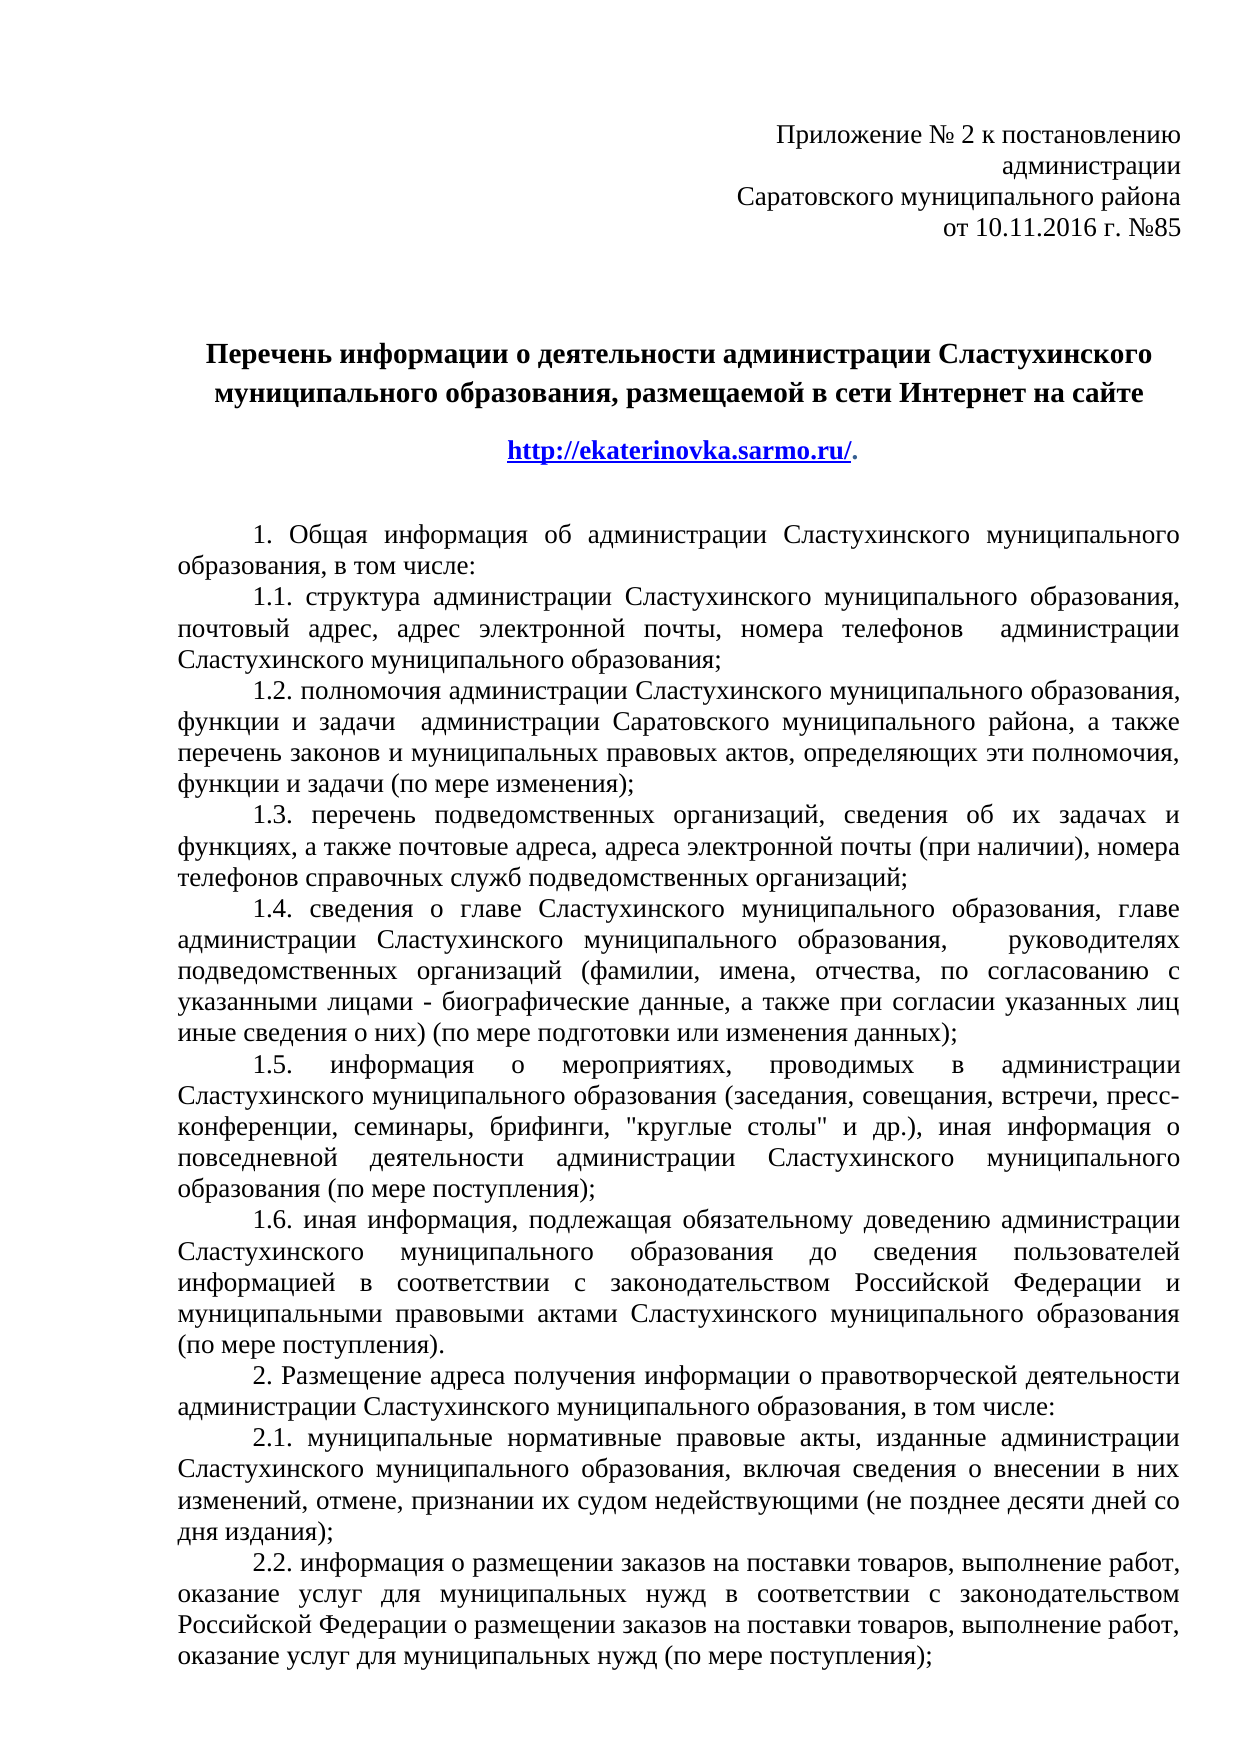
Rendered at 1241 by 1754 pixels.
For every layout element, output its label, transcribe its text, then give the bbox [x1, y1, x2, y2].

text 2. Размещение адреса получения информации о правотворческой деятельности администрации Сластухинского муниципального образования, в том числе: [177, 1359, 1181, 1421]
text 1.6. иная информация, подлежащая обязательному доведению администрации Сластухинского муниципального образования до сведения пользователей информацией в соответствии с законодательством Российской Федерации и муниципальными правовыми актами Сластухинского муниципального образования (по мере поступления). [177, 1203, 1181, 1359]
text 1.1. структура администрации Сластухинского муниципального образования, почтовый адрес, адрес электронной почты, номера телефонов администрации Сластухинского муниципального образования; [177, 581, 1181, 674]
text 2.2. информация о размещении заказов на поставки товаров, выполнение работ, оказание услуг для муниципальных нужд в соответствии с законодательством Российской Федерации о размещении заказов на поставки товаров, выполнение работ, оказание услуг для муниципальных нужд (по мере поступления); [177, 1546, 1181, 1671]
text Приложение № 2 к постановлению администрации [177, 118, 1181, 180]
text Саратовского муниципального района [177, 180, 1181, 212]
text 1. Общая информация об администрации Сластухинского муниципального образования, в том числе: [177, 518, 1181, 581]
text 1.5. информация о мероприятиях, проводимых в администрации Сластухинского муниципального образования (заседания, совещания, встречи, пресс-конференции, семинары, брифинги, "круглые столы" и др.), иная информация о повседневной деятельности администрации Сластухинского муниципального образования (по мере поступления); [177, 1048, 1181, 1203]
text от 10.11.2016 г. №85 [177, 212, 1181, 243]
text 1.4. сведения о главе Сластухинского муниципального образования, главе администрации Сластухинского муниципального образования, руководителях подведомственных организаций (фамилии, имена, отчества, по согласованию с указанными лицами - биографические данные, а также при согласии указанных лиц иные сведения о них) (по мере подготовки или изменения данных); [177, 892, 1181, 1048]
subtitle http://ekaterinovka.sarmo.ru/. [177, 434, 1181, 465]
text 1.2. полномочия администрации Сластухинского муниципального образования, функции и задачи администрации Саратовского муниципального района, а также перечень законов и муниципальных правовых актов, определяющих эти полномочия, функции и задачи (по мере изменения); [177, 674, 1181, 798]
text Перечень информации о деятельности администрации Сластухинского муниципального образования, размещаемой в сети Интернет на сайте [177, 336, 1181, 408]
text 1.3. перечень подведомственных организаций, сведения об их задачах и функциях, а также почтовые адреса, адреса электронной почты (при наличии), номера телефонов справочных служб подведомственных организаций; [177, 798, 1181, 892]
text 2.1. муниципальные нормативные правовые акты, изданные администрации Сластухинского муниципального образования, включая сведения о внесении в них изменений, отмене, признании их судом недействующими (не позднее десяти дней со дня издания); [177, 1421, 1181, 1546]
